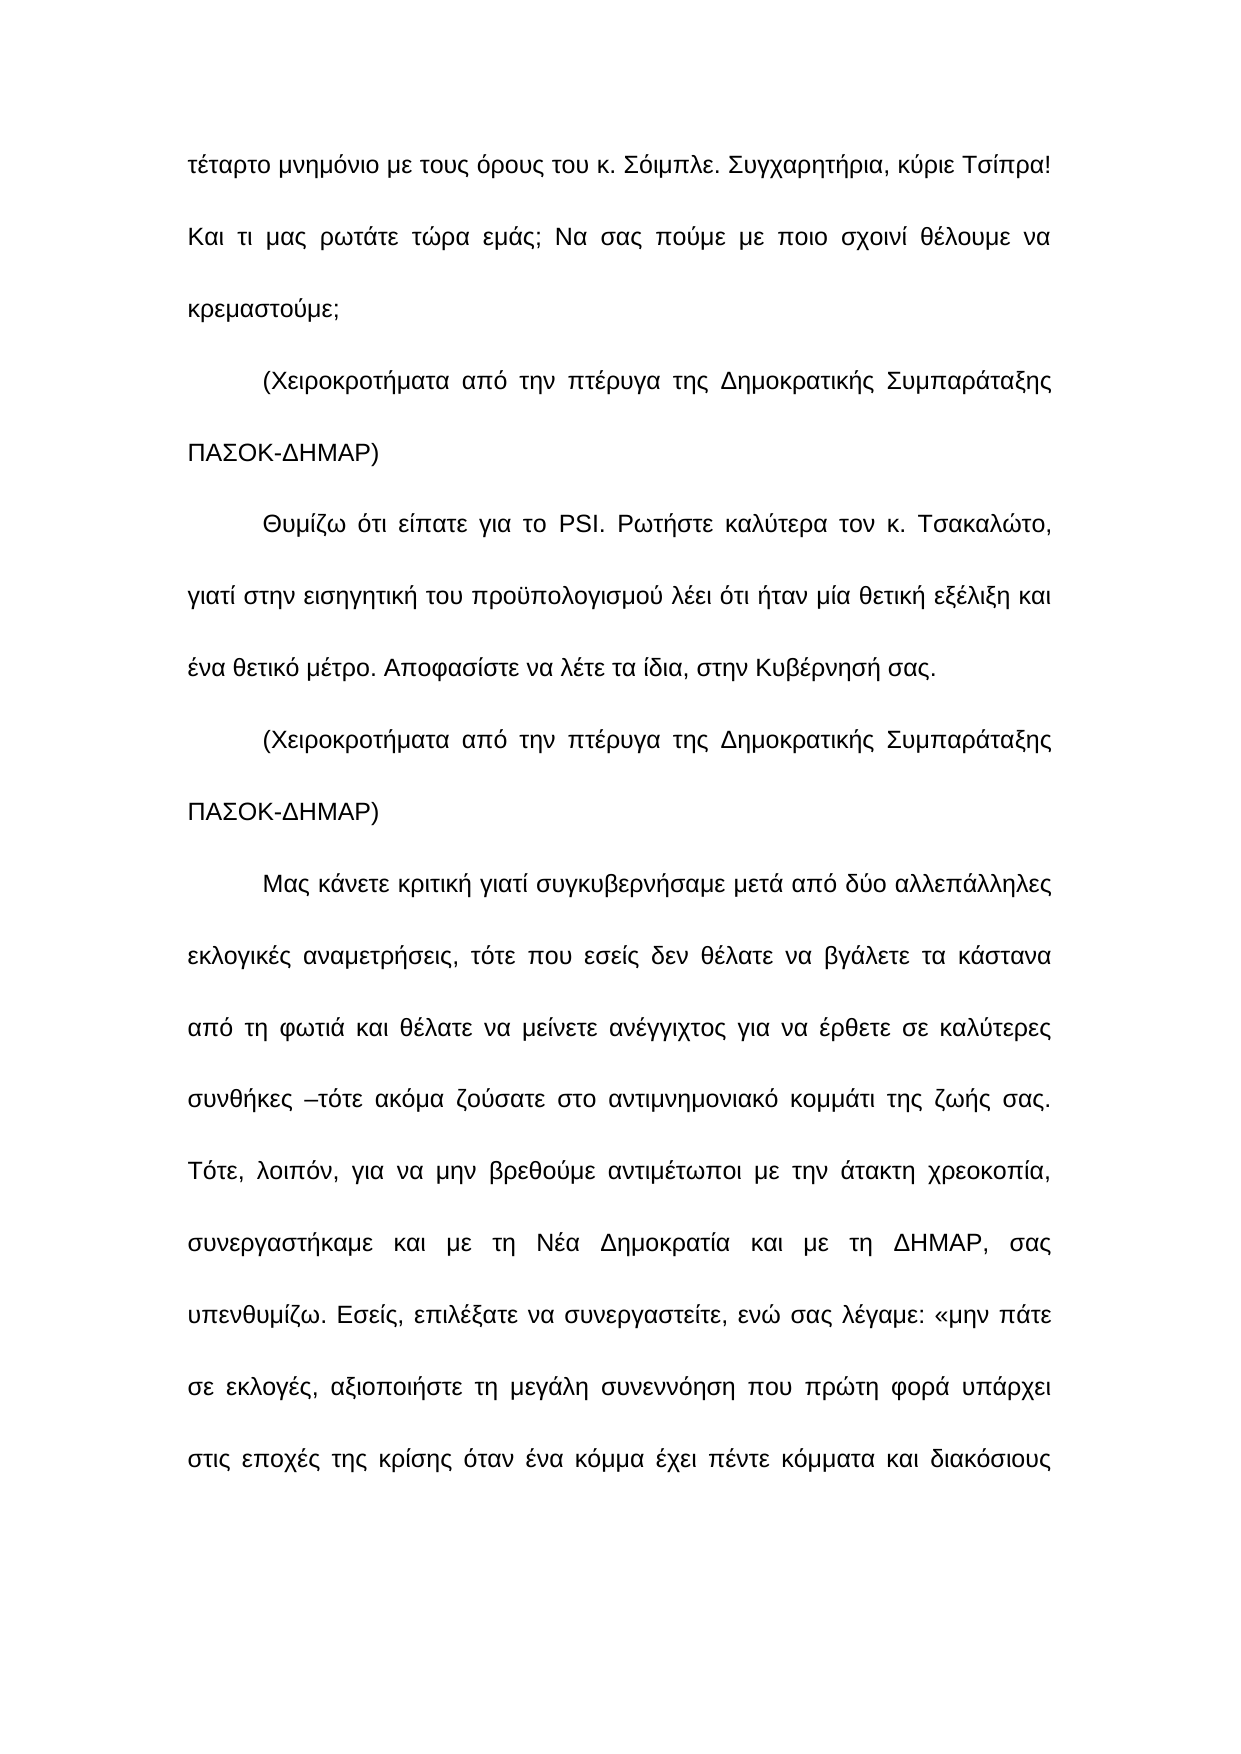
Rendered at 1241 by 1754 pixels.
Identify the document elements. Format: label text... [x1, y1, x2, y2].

text (Χειροκροτήματα από την πτέρυγα της Δημοκρατικής Συμπαράταξης ΠΑΣΟΚ-ΔΗΜΑΡ) [187, 725, 1053, 826]
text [187, 869, 1053, 1472]
text (Χειροκροτήματα από την πτέρυγα της Δημοκρατικής Συμπαράταξης ΠΑΣΟΚ-ΔΗΜΑΡ) [187, 366, 1053, 466]
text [187, 150, 1053, 322]
text Θυμίζω ότι είπατε για το PSI. Ρωτήστε καλύτερα τον κ. Τσακαλώτο, γιατί στην εισηγητική του προϋπολογισμού λέει ότι ήταν μία θετική εξέλιξη και ένα θετικό μέτρο. Αποφασίστε να λέτε τα ίδια, στην Κυβέρνησή σας. [187, 509, 1053, 682]
